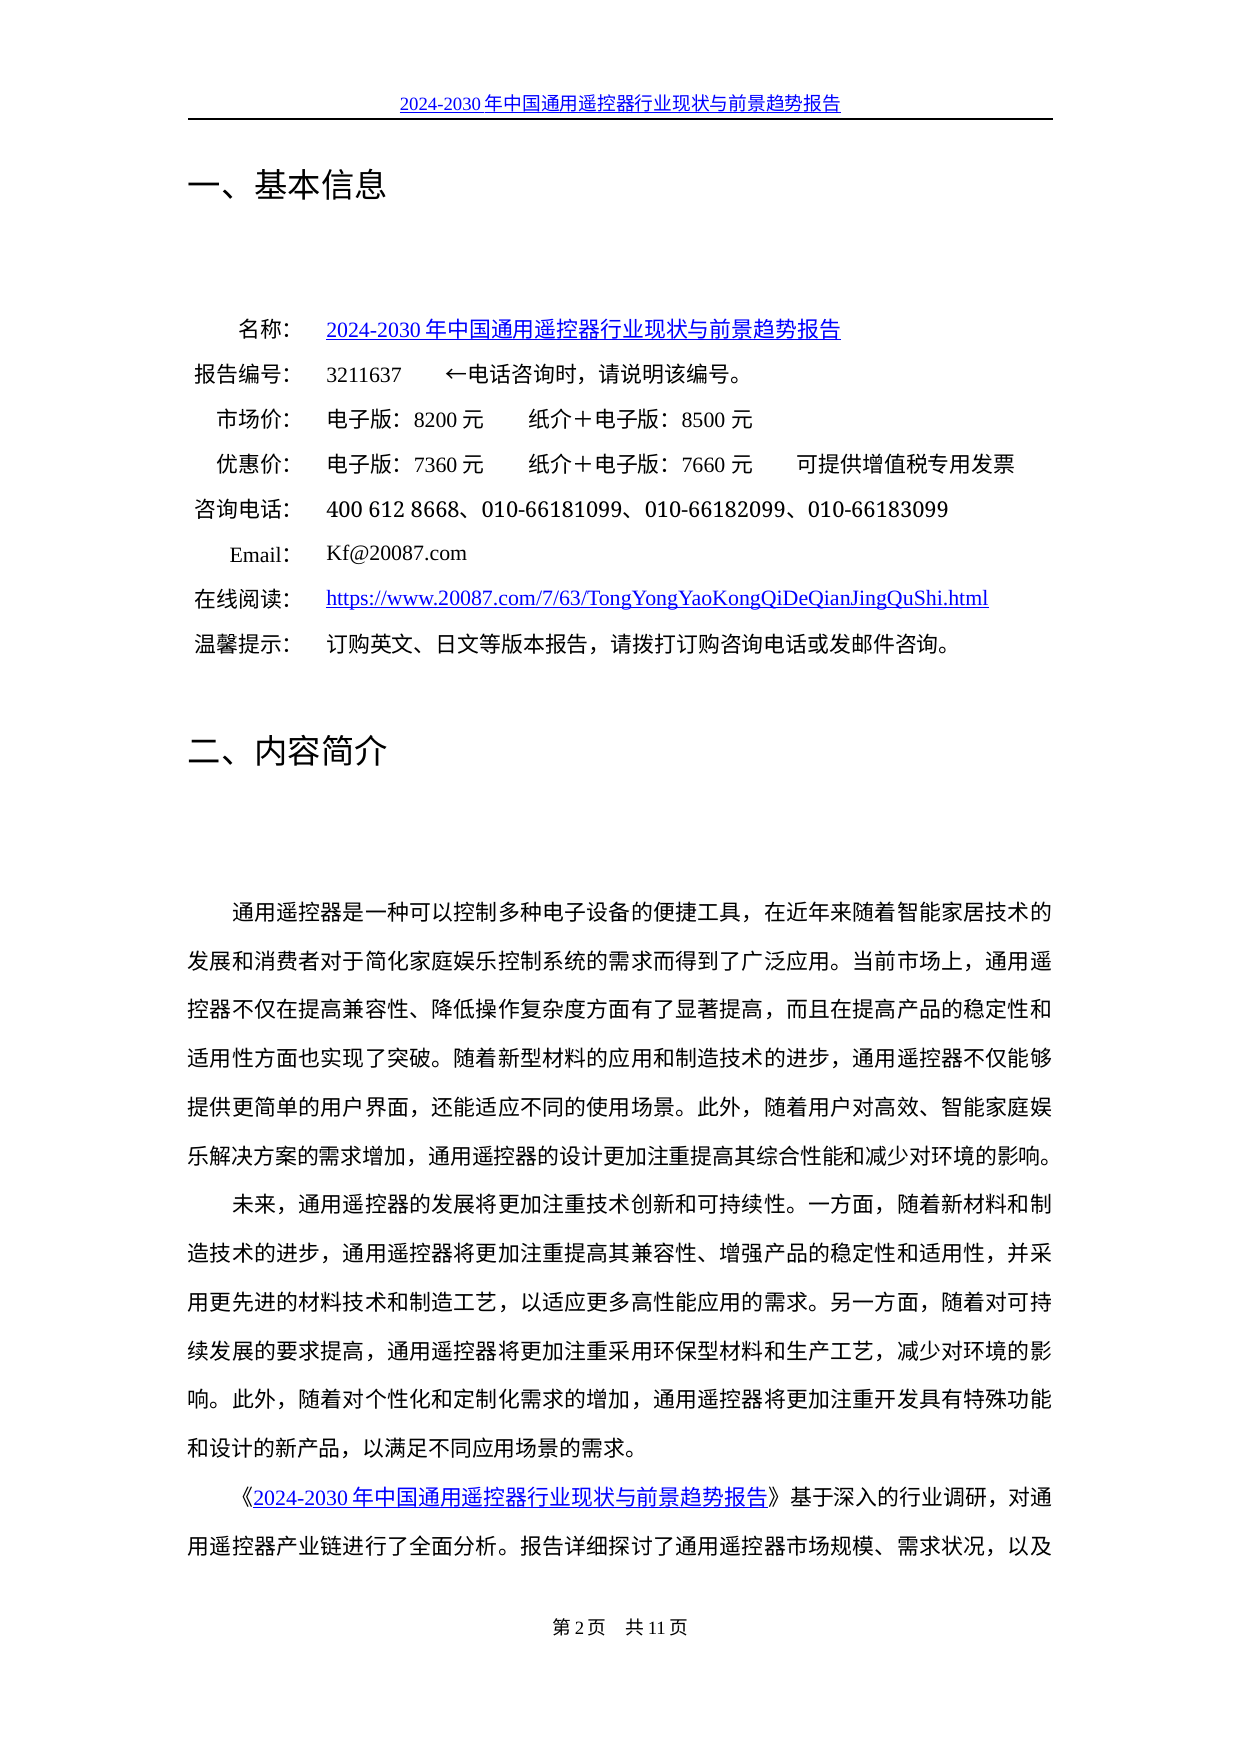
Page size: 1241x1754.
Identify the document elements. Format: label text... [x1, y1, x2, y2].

title 一、基本信息 [187, 150, 1053, 215]
table_header 2024-2030年中国通用遥控器行业现状与前景趋势报告 [315, 312, 1073, 357]
table_cell 优惠价： [167, 447, 315, 492]
table_cell 咨询电话： [167, 492, 315, 537]
table_cell 在线阅读： [167, 582, 315, 627]
table_cell 报告编号： [167, 357, 315, 402]
table_cell 电子版：7360 元 纸介＋电子版：7660 元 可提供增值税专用发票 [315, 447, 1073, 492]
table_cell Kf@20087.com [315, 537, 1073, 582]
table_cell Email： [167, 537, 315, 582]
table_cell 温馨提示： [167, 627, 315, 672]
table_cell 3211637 ←电话咨询时，请说明该编号。 [315, 357, 1073, 402]
title 二、内容简介 [187, 717, 1053, 782]
table_cell 市场价： [167, 402, 315, 447]
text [187, 894, 1053, 1561]
table_cell [315, 582, 1073, 627]
table_cell 电子版：8200 元 纸介＋电子版：8500 元 [315, 402, 1073, 447]
table_header 名称： [167, 312, 315, 357]
table_cell 订购英文、日文等版本报告，请拨打订购咨询电话或发邮件咨询。 [315, 627, 1073, 672]
table_cell 400 612 8668、010-66181099、010-66182099、010-66183099 [315, 492, 1073, 537]
